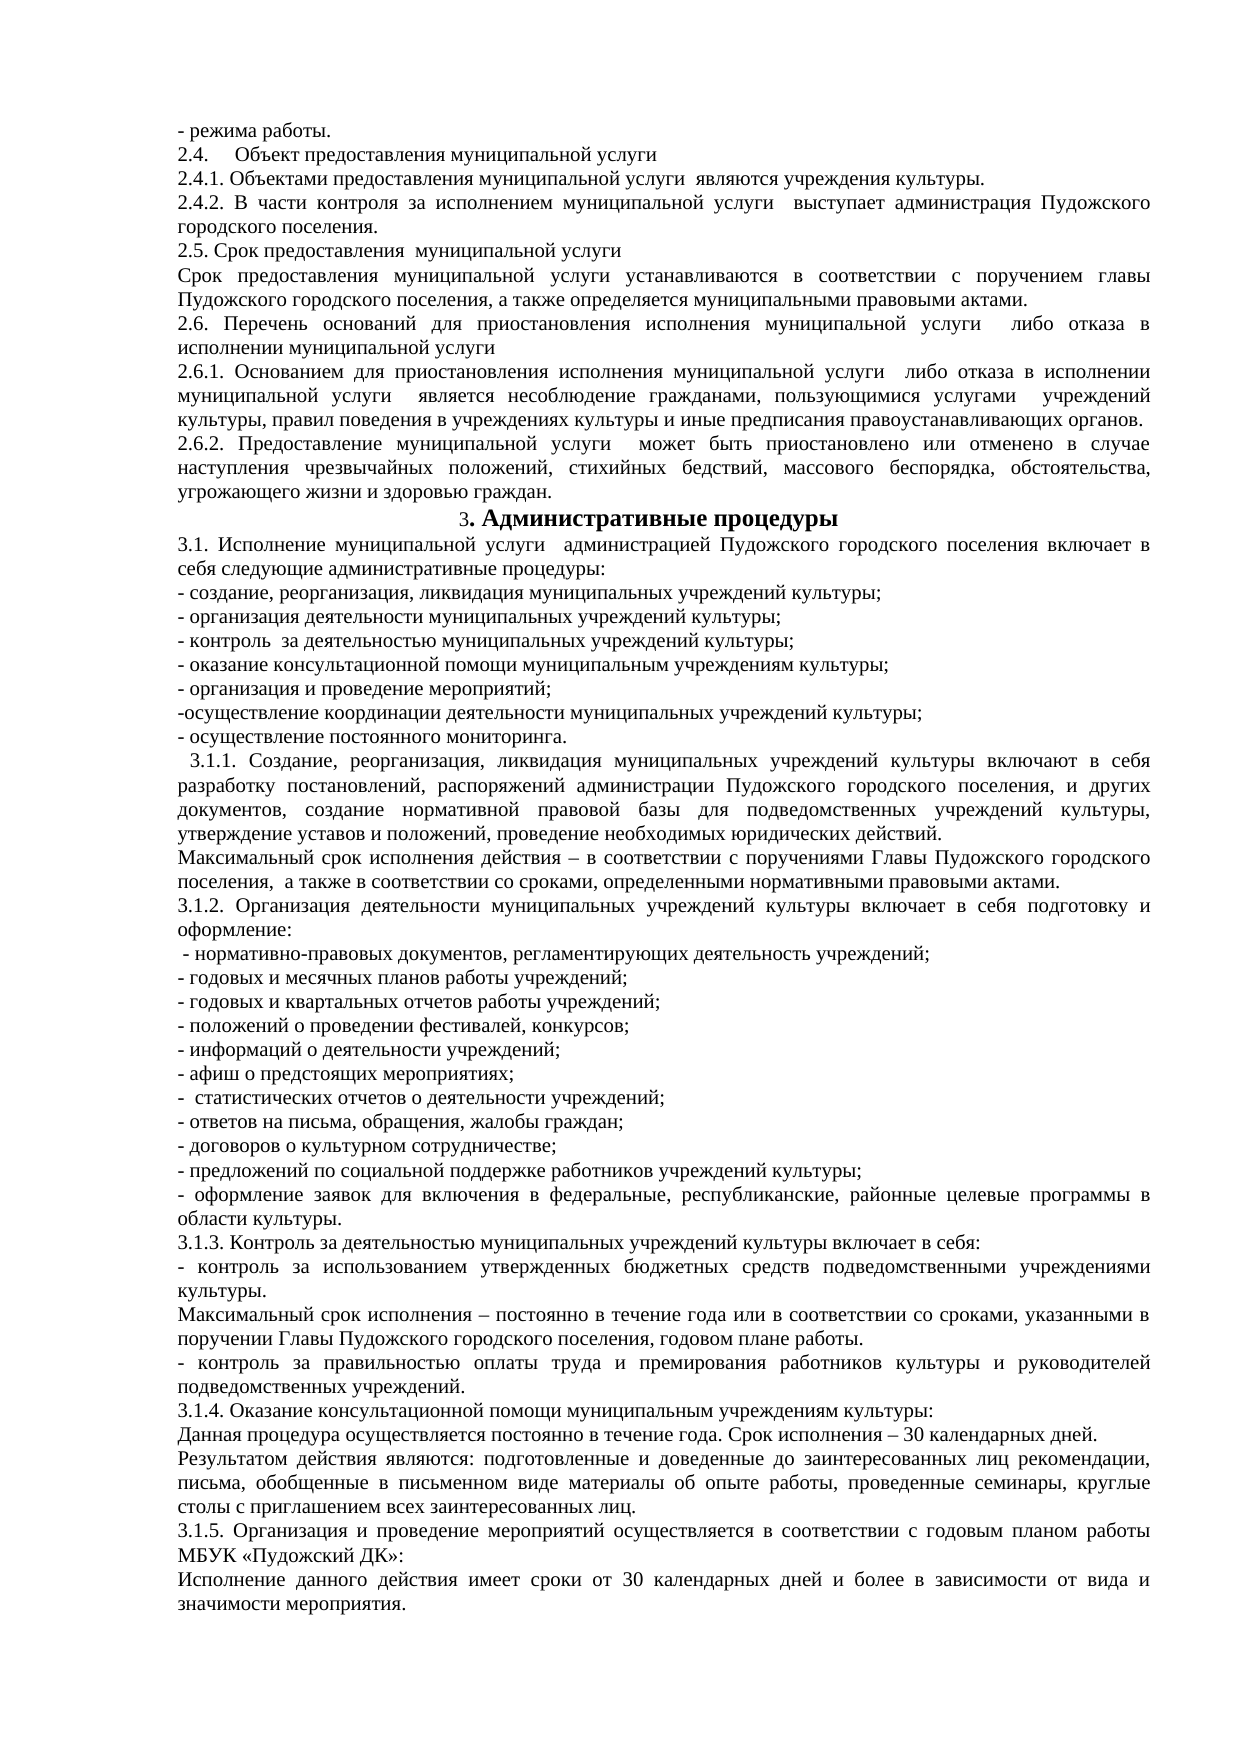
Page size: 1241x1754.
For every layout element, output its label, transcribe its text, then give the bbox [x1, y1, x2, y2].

text Максимальный срок исполнения действия – в соответствии с поручениями Главы Пудожского городского поселения, а также в соответствии со сроками, определенными нормативными правовыми актами. [177, 845, 1152, 893]
text 3.1.5. Организация и проведение мероприятий осуществляется в соответствии с годовым планом работы МБУК «Пудожский ДК»: [177, 1518, 1152, 1567]
text - контроль за правильностью оплаты труда и премирования работников культуры и руководителей подведомственных учреждений. [177, 1350, 1152, 1398]
text 2.6.2. Предоставление муниципальной услуги может быть приостановлено или отменено в случае наступления чрезвычайных положений, стихийных бедствий, массового беспорядка, обстоятельства, угрожающего жизни и здоровью граждан. [177, 431, 1152, 503]
text - ответов на письма, обращения, жалобы граждан; [177, 1109, 1152, 1133]
text - годовых и месячных планов работы учреждений; [177, 965, 1152, 989]
text 3.1. Исполнение муниципальной услуги администрацией Пудожского городского поселения включает в себя следующие административные процедуры: [177, 532, 1152, 580]
text - предложений по социальной поддержке работников учреждений культуры; [177, 1157, 1152, 1182]
text Исполнение данного действия имеет сроки от 30 календарных дней и более в зависимости от вида и значимости мероприятия. [177, 1567, 1152, 1615]
text 2.6. Перечень оснований для приостановления исполнения муниципальной услуги либо отказа в исполнении муниципальной услуги [177, 311, 1152, 359]
text - нормативно-правовых документов, регламентирующих деятельность учреждений; [177, 941, 1152, 965]
text - информаций о деятельности учреждений; [177, 1037, 1152, 1061]
text 3.1.1. Создание, реорганизация, ликвидация муниципальных учреждений культуры включают в себя разработку постановлений, распоряжений администрации Пудожского городского поселения, и других документов, создание нормативной правовой базы для подведомственных учреждений культуры, утверждение уставов и положений, проведение необходимых юридических действий. [177, 748, 1152, 845]
text - осуществление постоянного мониторинга. [177, 724, 1152, 748]
text 2.4.1. Объектами предоставления муниципальной услуги являются учреждения культуры. [177, 166, 1152, 190]
text 2.6.1. Основанием для приостановления исполнения муниципальной услуги либо отказа в исполнении муниципальной услуги является несоблюдение гражданами, пользующимися услугами учреждений культуры, правил поведения в учреждениях культуры и иные предписания правоустанавливающих органов. [177, 359, 1152, 431]
text - создание, реорганизация, ликвидация муниципальных учреждений культуры; [177, 580, 1152, 604]
text Данная процедура осуществляется постоянно в течение года. Срок исполнения – 30 календарных дней. [177, 1422, 1152, 1446]
text 3.1.4. Оказание консультационной помощи муниципальным учреждениям культуры: [177, 1398, 1152, 1422]
text Максимальный срок исполнения – постоянно в течение года или в соответствии со сроками, указанными в поручении Главы Пудожского городского поселения, годовом плане работы. [177, 1302, 1152, 1350]
text - договоров о культурном сотрудничестве; [177, 1133, 1152, 1157]
text 3.1.2. Организация деятельности муниципальных учреждений культуры включает в себя подготовку и оформление: [177, 893, 1152, 941]
text - режима работы. [177, 118, 1152, 142]
text 2.4.2. В части контроля за исполнением муниципальной услуги выступает администрация Пудожского городского поселения. [177, 190, 1152, 238]
text - контроль за использованием утвержденных бюджетных средств подведомственными учреждениями культуры. [177, 1254, 1152, 1302]
text - организация и проведение мероприятий; [177, 676, 1152, 700]
text 2.4. Объект предоставления муниципальной услуги [177, 142, 1152, 166]
text -осуществление координации деятельности муниципальных учреждений культуры; [177, 700, 1152, 724]
text - оформление заявок для включения в федеральные, республиканские, районные целевые программы в области культуры. [177, 1182, 1152, 1230]
text - положений о проведении фестивалей, конкурсов; [177, 1013, 1152, 1037]
text 3. Административные процедуры [177, 503, 1152, 532]
text - оказание консультационной помощи муниципальным учреждениям культуры; [177, 652, 1152, 676]
text Срок предоставления муниципальной услуги устанавливаются в соответствии с поручением главы Пудожского городского поселения, а также определяется муниципальными правовыми актами. [177, 262, 1152, 311]
text - контроль за деятельностью муниципальных учреждений культуры; [177, 628, 1152, 652]
text - афиш о предстоящих мероприятиях; [177, 1061, 1152, 1085]
text - статистических отчетов о деятельности учреждений; [177, 1085, 1152, 1109]
text 3.1.3. Контроль за деятельностью муниципальных учреждений культуры включает в себя: [177, 1230, 1152, 1254]
text - организация деятельности муниципальных учреждений культуры; [177, 604, 1152, 628]
text 2.5. Срок предоставления муниципальной услуги [177, 238, 1152, 262]
text Результатом действия являются: подготовленные и доведенные до заинтересованных лиц рекомендации, письма, обобщенные в письменном виде материалы об опыте работы, проведенные семинары, круглые столы с приглашением всех заинтересованных лиц. [177, 1446, 1152, 1518]
text - годовых и квартальных отчетов работы учреждений; [177, 989, 1152, 1013]
